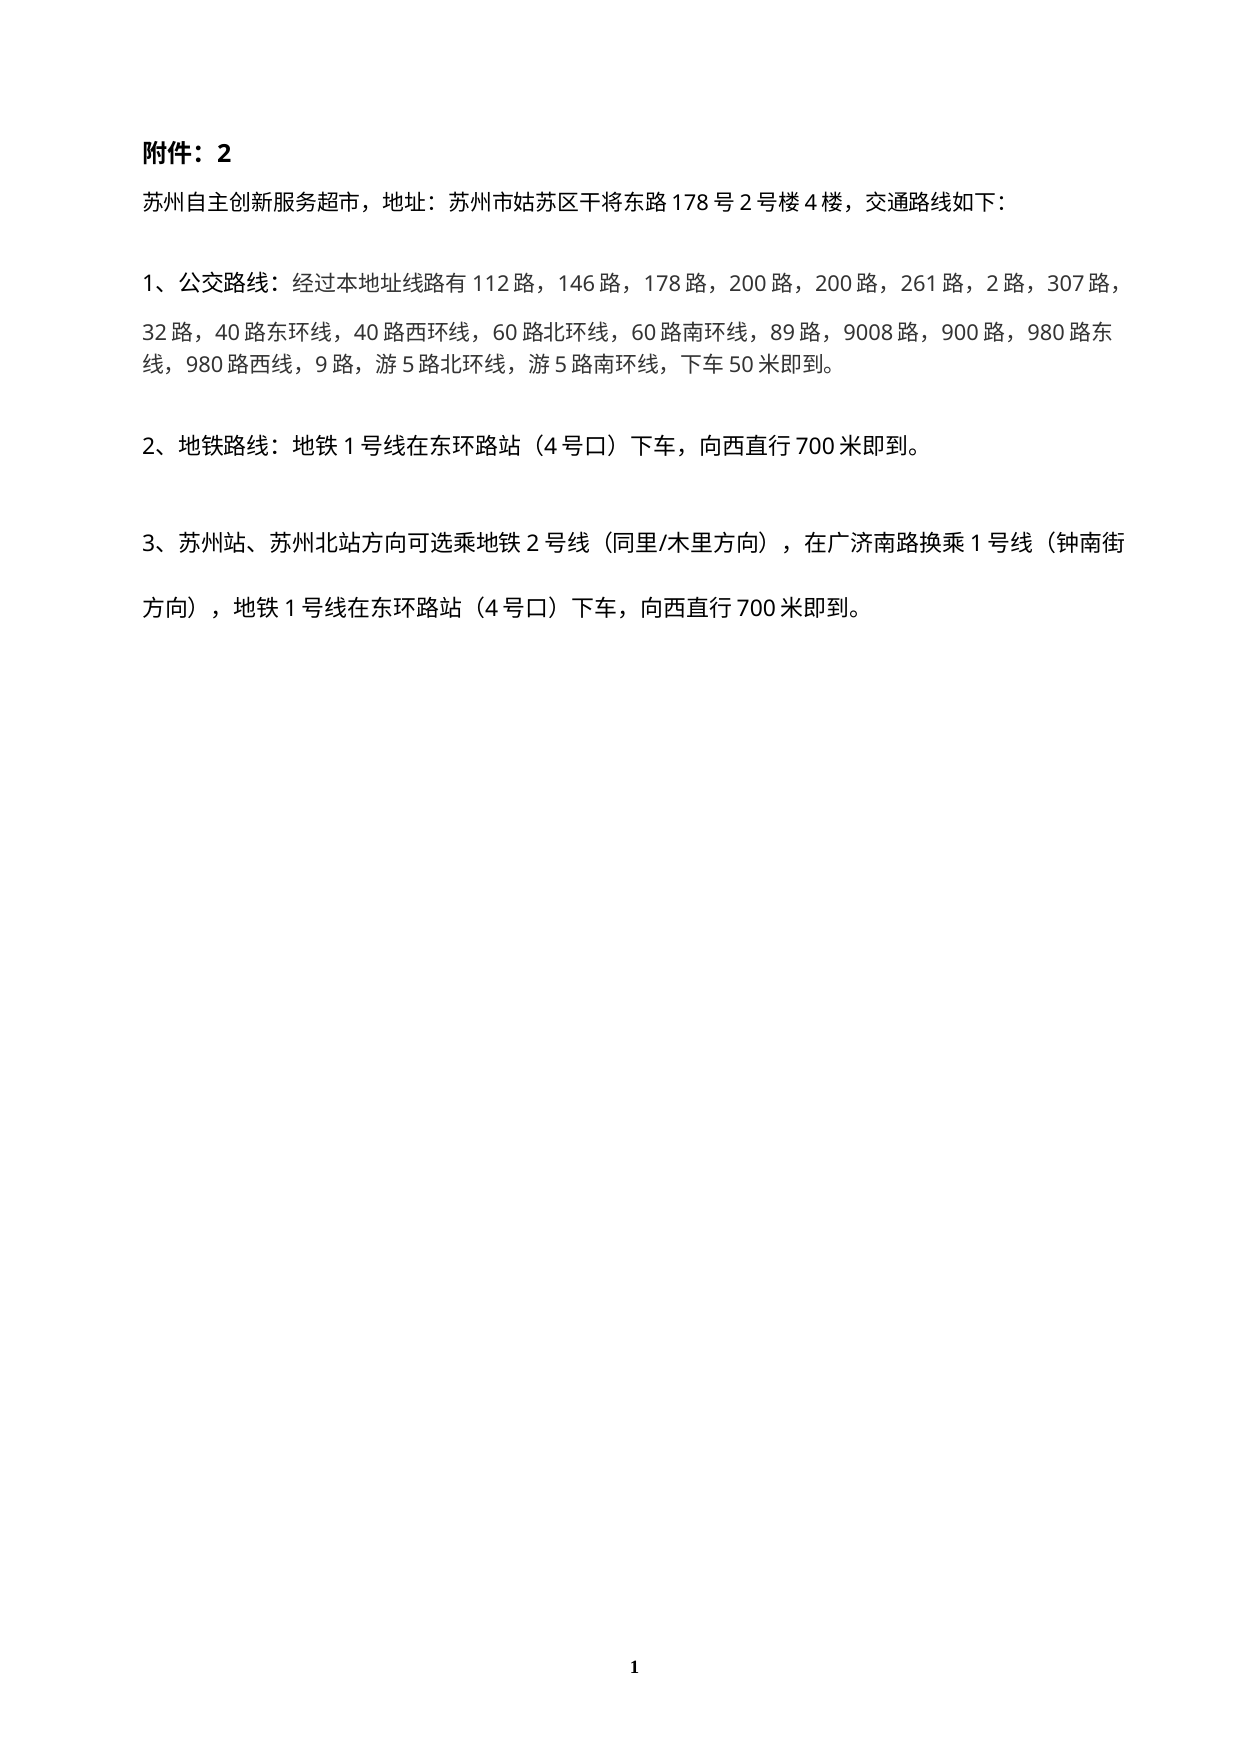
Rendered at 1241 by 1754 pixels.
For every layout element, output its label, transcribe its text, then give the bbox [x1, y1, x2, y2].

text 附件：2 [142, 119, 1127, 184]
text 苏州自主创新服务超市，地址：苏州市姑苏区干将东路178号2号楼4楼，交通路线如下： [142, 184, 1127, 217]
text 2、地铁路线：地铁1号线在东环路站（4号口）下车，向西直行700米即到。 [142, 412, 1127, 477]
text 3、苏州站、苏州北站方向可选乘地铁2号线（同里/木里方向），在广济南路换乘1号线（钟南街方向），地铁1号线在东环路站（4号口）下车，向西直行700米即到。 [142, 509, 1127, 639]
text 1、公交路线：经过本地址线路有112路，146路，178路，200路，200路，261路，2路，307路，32路，40路东环线，40路西环线，60路北环线，60路南环线，89路，9008路，900路，980路东线，980路西线，9路，游5路北环线，游5路南环线，下车50米即到。 [142, 249, 1127, 379]
